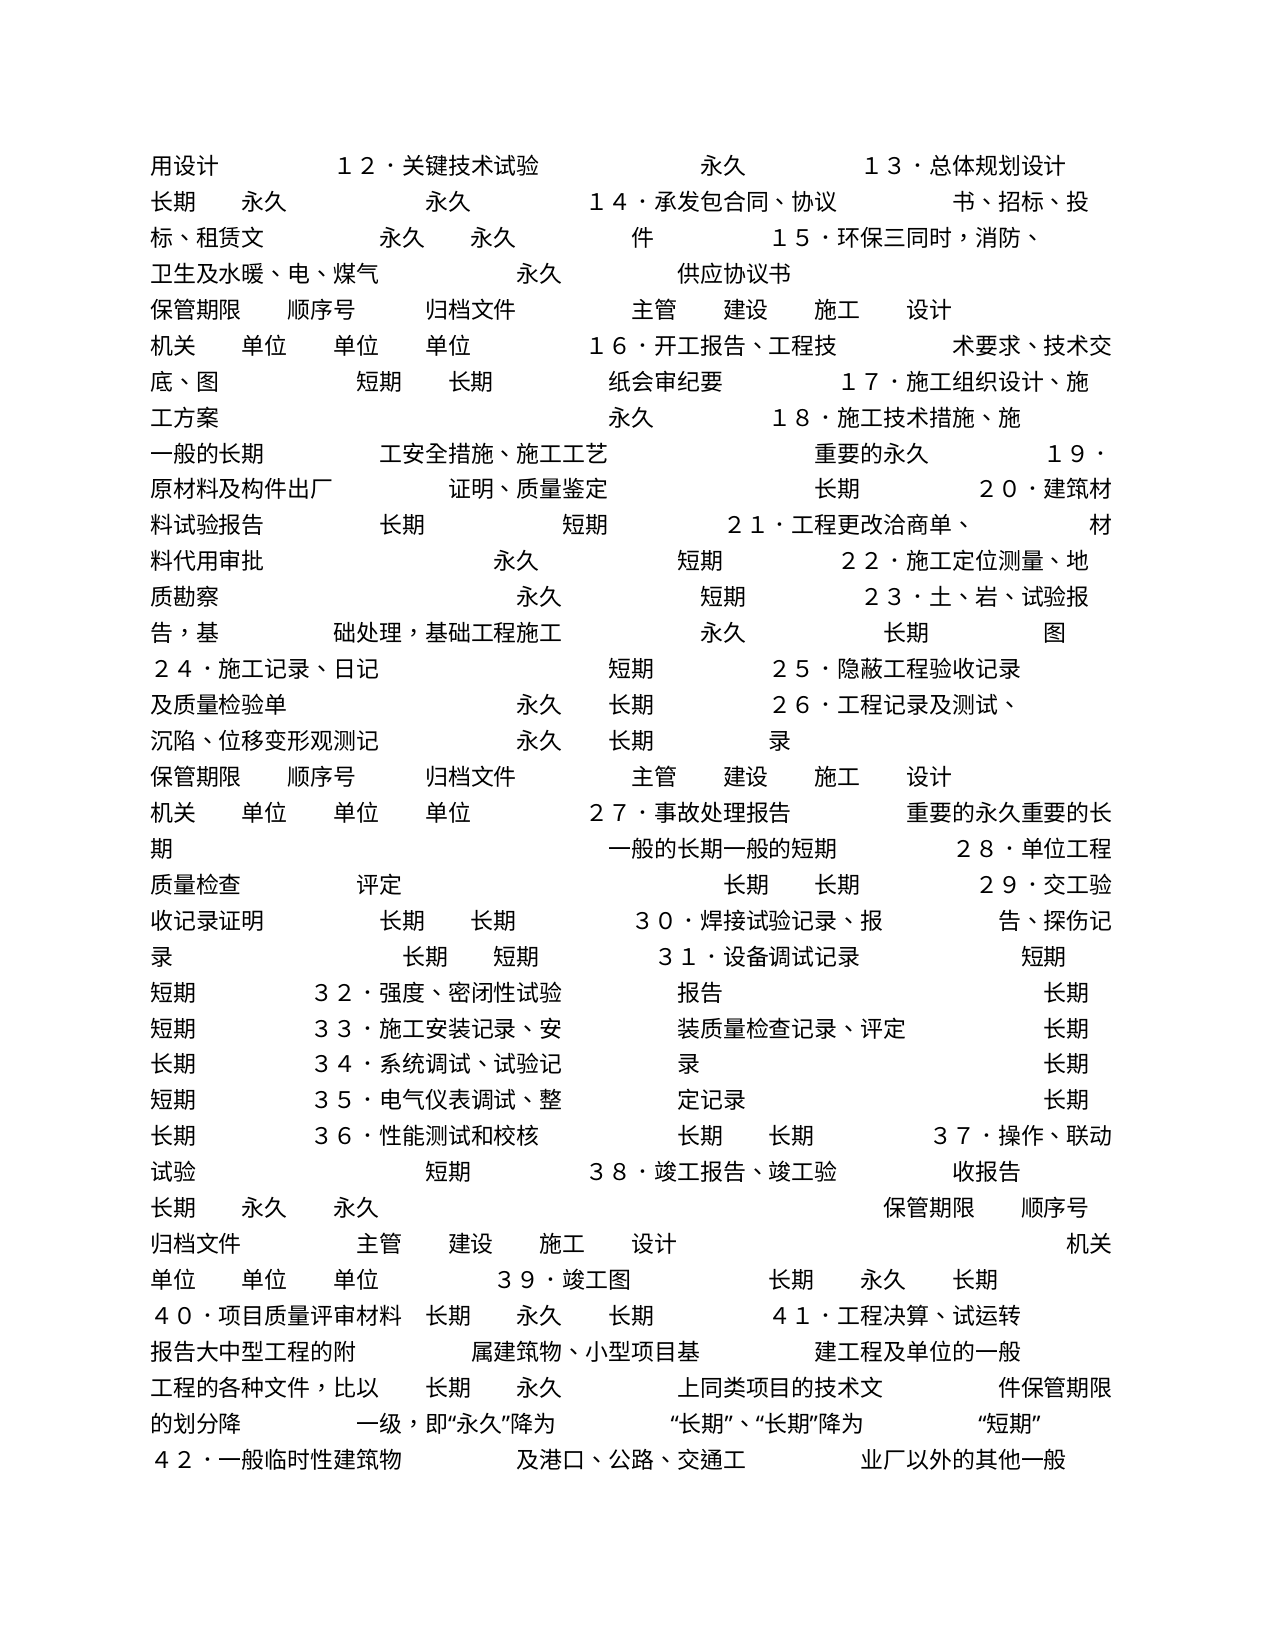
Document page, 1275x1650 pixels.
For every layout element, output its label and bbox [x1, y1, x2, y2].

text [150, 150, 1125, 1475]
